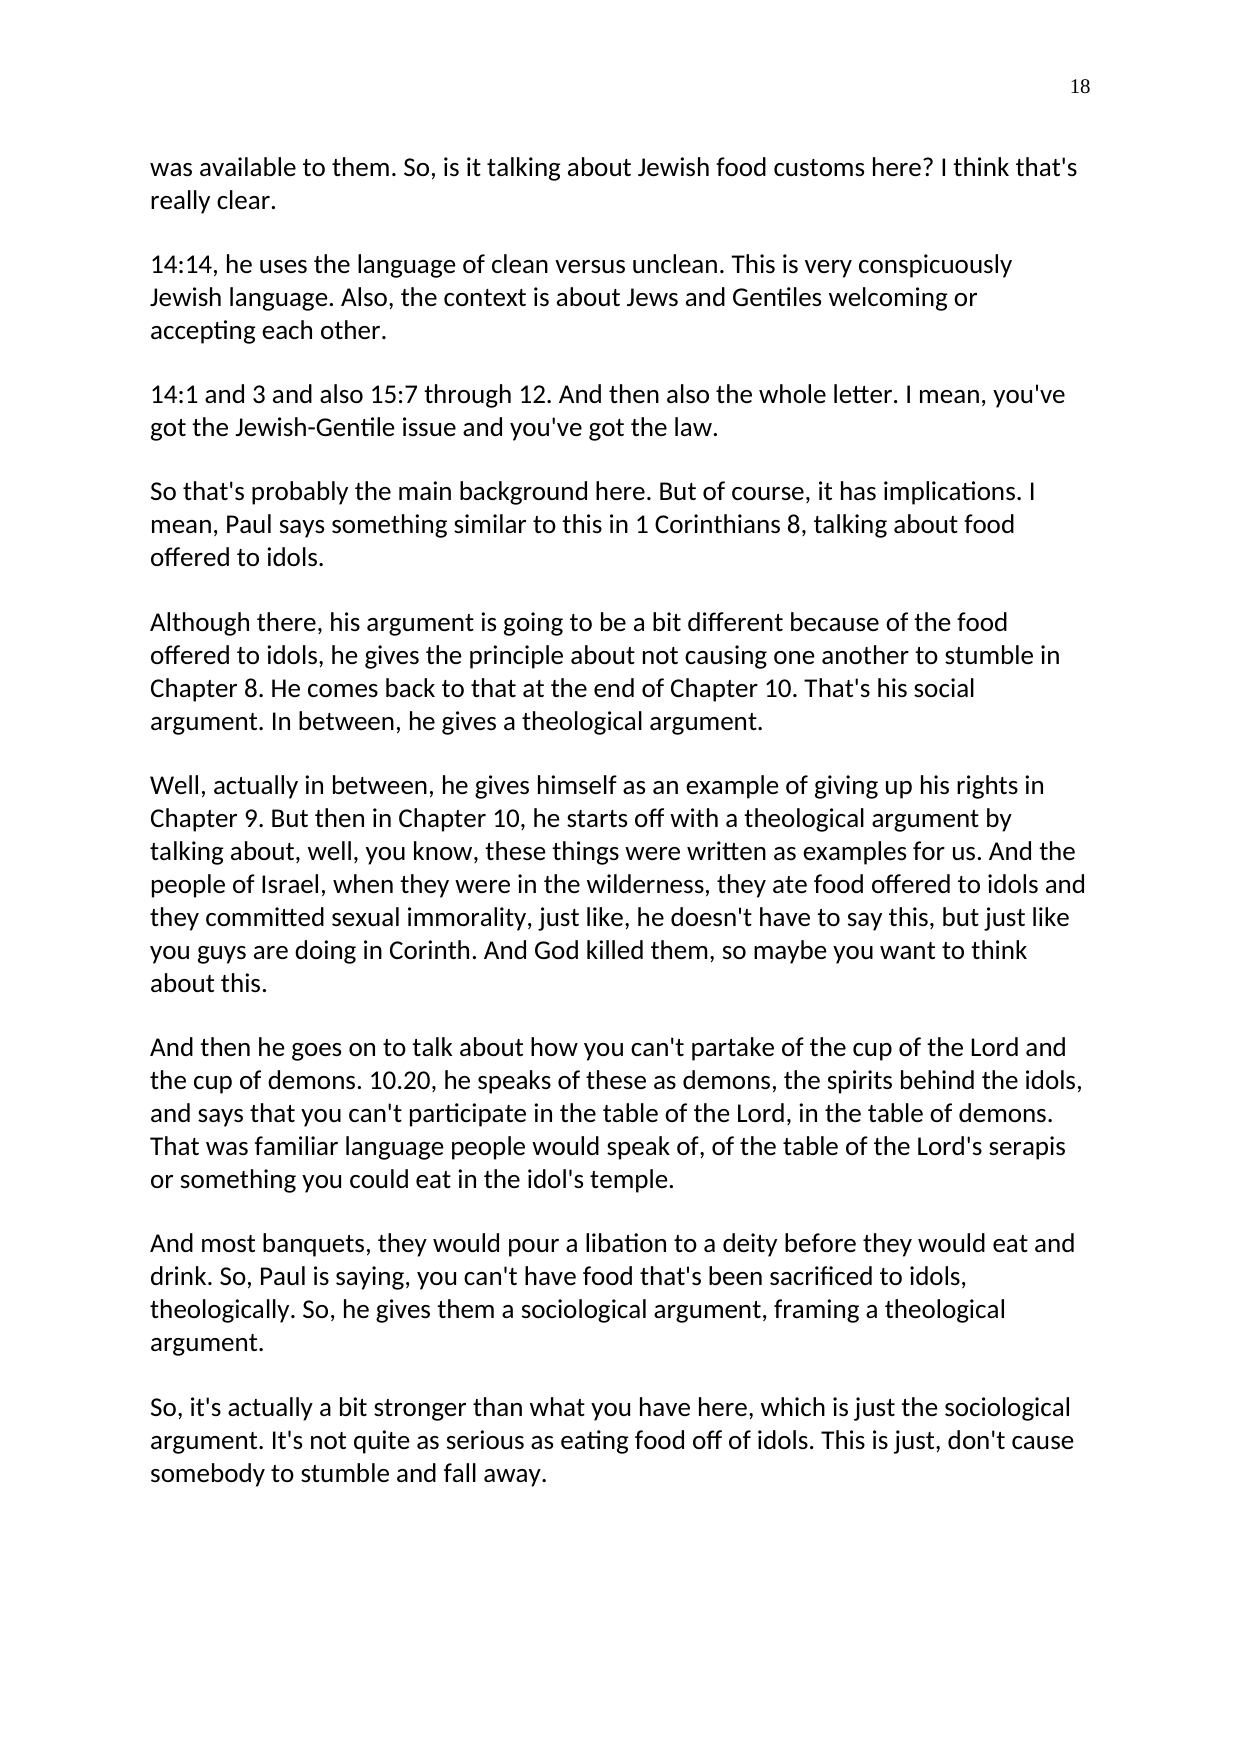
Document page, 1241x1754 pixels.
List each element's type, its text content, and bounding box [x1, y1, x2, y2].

text So that's probably the main background here. But of course, it has implications. I mean, Paul says something similar to this in 1 Corinthians 8, talking about food offered to idols. [150, 474, 1090, 574]
text And most banquets, they would pour a libation to a deity before they would eat and drink. So, Paul is saying, you can't have food that's been sacrificed to idols, theologically. So, he gives them a sociological argument, framing a theological argument. [150, 1227, 1090, 1359]
text Although there, his argument is going to be a bit different because of the food offered to idols, he gives the principle about not causing one another to stumble in Chapter 8. He comes back to that at the end of Chapter 10. That's his social argument. In between, he gives a theological argument. [150, 605, 1090, 737]
text 14:14, he uses the language of clean versus unclean. This is very conspicuously Jewish language. Also, the context is about Jews and Gentiles welcoming or accepting each other. [150, 247, 1090, 346]
text So, it's actually a bit stronger than what you have here, which is just the sociological argument. It's not quite as serious as eating food off of idols. This is just, don't cause somebody to stumble and fall away. [150, 1390, 1090, 1489]
text Well, actually in between, he gives himself as an example of giving up his rights in Chapter 9. But then in Chapter 10, he starts off with a theological argument by talking about, well, you know, these things were written as examples for us. And the people of Israel, when they were in the wilderness, they ate food offered to idols and they committed sexual immorality, just like, he doesn't have to say this, but just like you guys are doing in Corinth. And God killed them, so maybe you want to think about this. [150, 768, 1090, 999]
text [150, 150, 1090, 216]
text And then he goes on to talk about how you can't partake of the cup of the Lord and the cup of demons. 10.20, he speaks of these as demons, the spirits behind the idols, and says that you can't participate in the table of the Lord, in the table of demons. That was familiar language people would speak of, of the table of the Lord's serapis or something you could eat in the idol's temple. [150, 1030, 1090, 1195]
text 14:1 and 3 and also 15:7 through 12. And then also the whole letter. I mean, you've got the Jewish-Gentile issue and you've got the law. [150, 377, 1090, 443]
